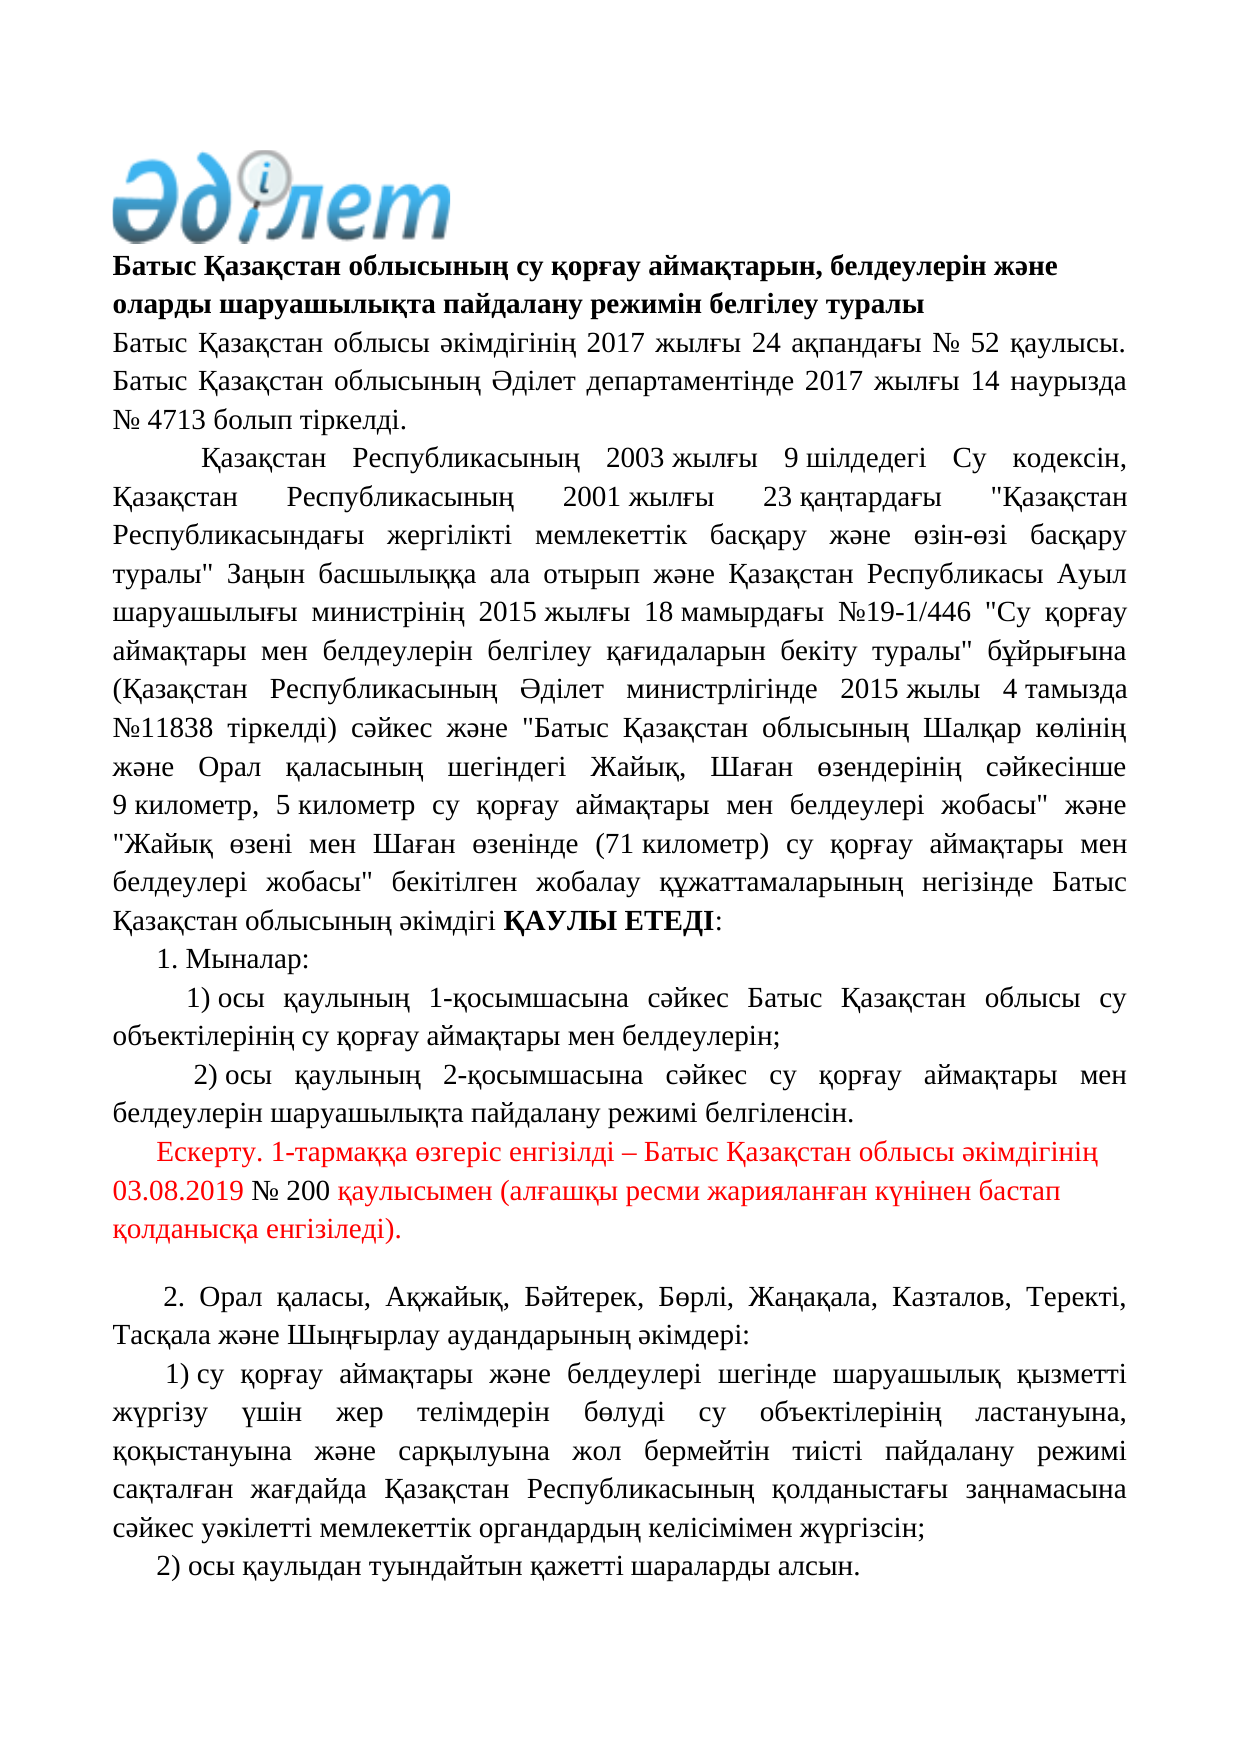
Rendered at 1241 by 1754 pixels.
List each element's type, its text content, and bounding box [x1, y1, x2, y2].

text 2) осы қаулының 2-қосымшасына сәйкес су қорғау аймақтары мен белдеулерін шаруашылықта пайдалану режимi белгіленсін. [112, 1057, 1128, 1129]
text 2) осы қаулыдан туындайтын қажетті шараларды алсын. [112, 1548, 1128, 1582]
text Батыс Қазақстан облысының су қорғау аймақтарын, белдеулерін және оларды шаруашылықта пайдалану режимін белгілеу туралы [112, 248, 1128, 320]
text 1. Мыналар: [112, 941, 1128, 975]
text Батыс Қазақстан облысы әкімдігінің 2017 жылғы 24 ақпандағы № 52 қаулысы. Батыс Қазақстан облысының Әділет департаментінде 2017 жылғы 14 наурызда № 4713 болып тіркелді. [112, 325, 1128, 435]
text 1) осы қаулының 1-қосымшасына сәйкес Батыс Қазақстан облысы су объектілерінің су қорғау аймақтары мен белдеулерін; [112, 980, 1128, 1052]
text 1) су қорғау аймақтары және белдеулері шегінде шаруашылық қызметті жүргізу үшін жер телімдерін бөлуді су объектілерінің ластануына, қоқыстануына және сарқылуына жол бермейтін тиісті пайдалану режимі сақталған жағдайда Қазақстан Республикасының қолданыстағы заңнамасына сәйкес уәкілетті мемлекеттік органдардың келісімімен жүргізсін; [112, 1356, 1128, 1543]
picture [112, 150, 451, 244]
text 2. Орал қаласы, Ақжайық, Бәйтерек, Бөрлі, Жаңақала, Казталов, Теректі, Тасқала және Шыңғырлау аудандарының әкімдері: [112, 1279, 1128, 1351]
text Ескерту. 1-тармаққа өзгеріс енгізілді – Батыс Қазақстан облысы әкімдігінің 03.08.2019 № 200 қаулысымен (алғашқы ресми жарияланған күнінен бастап қолданысқа енгізіледі). [112, 1134, 1128, 1275]
text Қазақстан Республикасының 2003 жылғы 9 шілдедегі Су кодексін, Қазақстан Республикасының 2001 жылғы 23 қаңтардағы "Қазақстан Республикасындағы жергілікті мемлекеттік басқару және өзін-өзі басқару туралы" Заңын басшылыққа ала отырып және Қазақстан Республикасы Ауыл шаруашылығы министрінің 2015 жылғы 18 мамырдағы №19-1/446 "Су қорғау аймақтары мен белдеулерiн белгiлеу қағидаларын бекiту туралы" бұйрығына (Қазақстан Республикасының Әділет министрлігінде 2015 жылы 4 тамызда №11838 тіркелді) сәйкес және "Батыс Қазақстан облысының Шалқар көлінің және Орал қаласының шегіндегі Жайық, Шаған өзендерінің сәйкесінше 9 километр, 5 километр су қорғау аймақтары мен белдеулері жобасы" және "Жайық өзені мен Шаған өзенінде (71 километр) су қорғау аймақтары мен белдеулері жобасы" бекітілген жобалау құжаттамаларының негізінде Батыс Қазақстан облысының әкімдігі ҚАУЛЫ ЕТЕДІ: [112, 440, 1128, 936]
